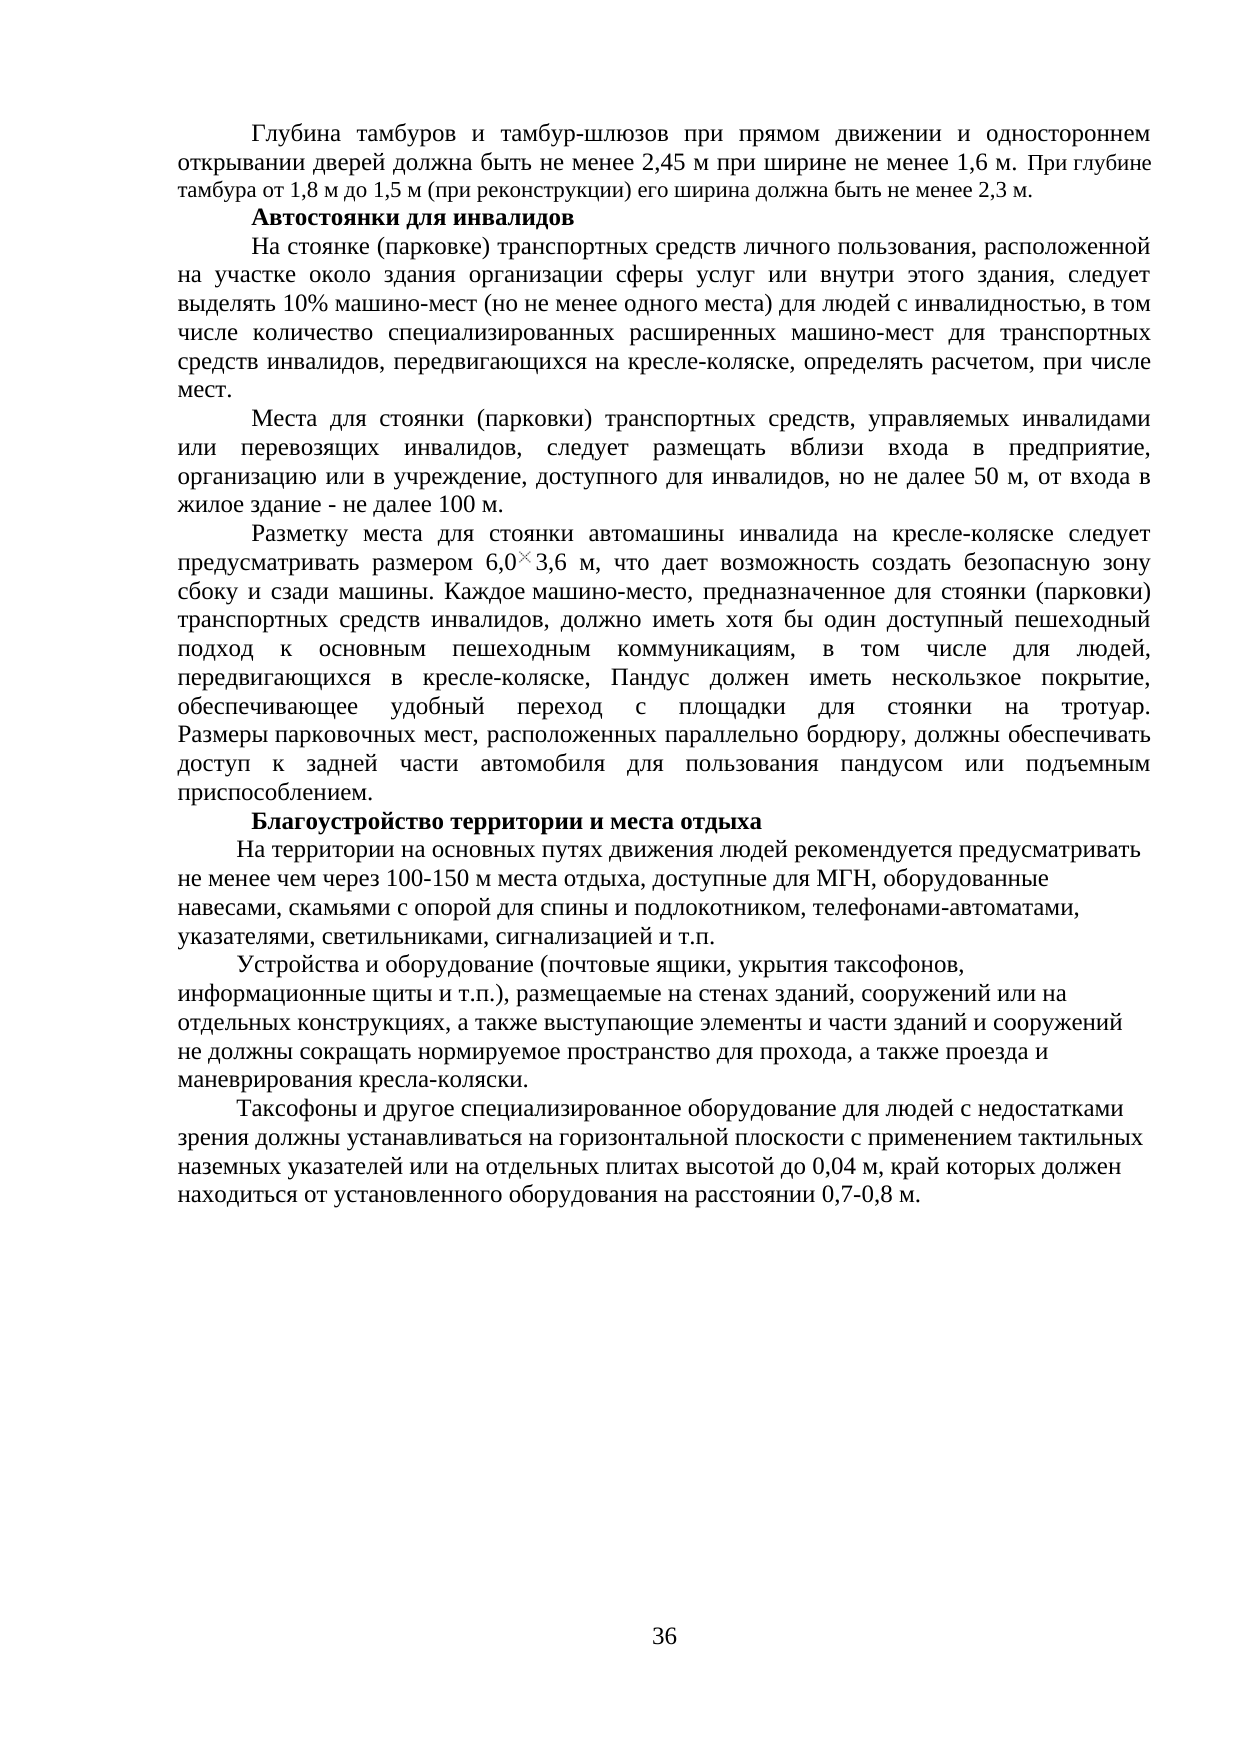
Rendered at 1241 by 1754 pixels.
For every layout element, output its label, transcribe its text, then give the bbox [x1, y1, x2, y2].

text Таксофоны и другое специализированное оборудование для людей с недостатками зрения должны устанавливаться на горизонтальной плоскости с применением тактильных наземных указателей или на отдельных плитах высотой до 0,04 м, край которых должен находиться от установленного оборудования на расстоянии 0,7-0,8 м. [177, 1093, 1152, 1208]
picture [516, 550, 536, 571]
text На стоянке (парковке) транспортных средств личного пользования, расположенной на участке около здания организации сферы услуг или внутри этого здания, следует выделять 10% машино-мест (но не менее одного места) для людей с инвалидностью, в том числе количество специализированных расширенных машино-мест для транспортных средств инвалидов, передвигающихся на кресле-коляске, определять расчетом, при числе мест. [177, 231, 1152, 403]
text Устройства и оборудование (почтовые ящики, укрытия таксофонов, информационные щиты и т.п.), размещаемые на стенах зданий, сооружений или на отдельных конструкциях, а также выступающие элементы и части зданий и сооружений не должны сокращать нормируемое пространство для прохода, а также проезда и маневрирования кресла-коляски. [177, 949, 1152, 1093]
text На территории на основных путях движения людей рекомендуется предусматривать не менее чем через 100-150 м места отдыха, доступные для МГН, оборудованные навесами, скамьями с опорой для спины и подлокотником, телефонами-автоматами, указателями, светильниками, сигнализацией и т.п. [177, 834, 1152, 949]
text Места для стоянки (парковки) транспортных средств, управляемых инвалидами или перевозящих инвалидов, следует размещать вблизи входа в предприятие, организацию или в учреждение, доступного для инвалидов, но не далее 50 м, от входа в жилое здание - не далее 100 м. [177, 403, 1152, 518]
text Глубина тамбуров и тамбур-шлюзов при прямом движении и одностороннем открывании дверей должна быть не менее 2,45 м при ширине не менее 1,6 м. При глубине тамбура от 1,8 м до 1,5 м (при реконструкции) его ширина должна быть не менее 2,3 м. [177, 118, 1152, 202]
text Благоустройство территории и места отдыха [177, 806, 1152, 834]
text Разметку места для стоянки автомашины инвалида на кресле-коляске следует предусматривать размером 6,03,6 м, что дает возможность создать безопасную зону сбоку и сзади машины. Каждое машино-место, предназначенное для стоянки (парковки) транспортных средств инвалидов, должно иметь хотя бы один доступный пешеходный подход к основным пешеходным коммуникациям, в том числе для людей, передвигающихся в кресле-коляске, Пандус должен иметь нескользкое покрытие, обеспечивающее удобный переход с площадки для стоянки на тротуар. Размеры парковочных мест, расположенных параллельно бордюру, должны обеспечивать доступ к задней части автомобиля для пользования пандусом или подъемным приспособлением. [177, 518, 1152, 806]
text Автостоянки для инвалидов [177, 202, 1152, 231]
